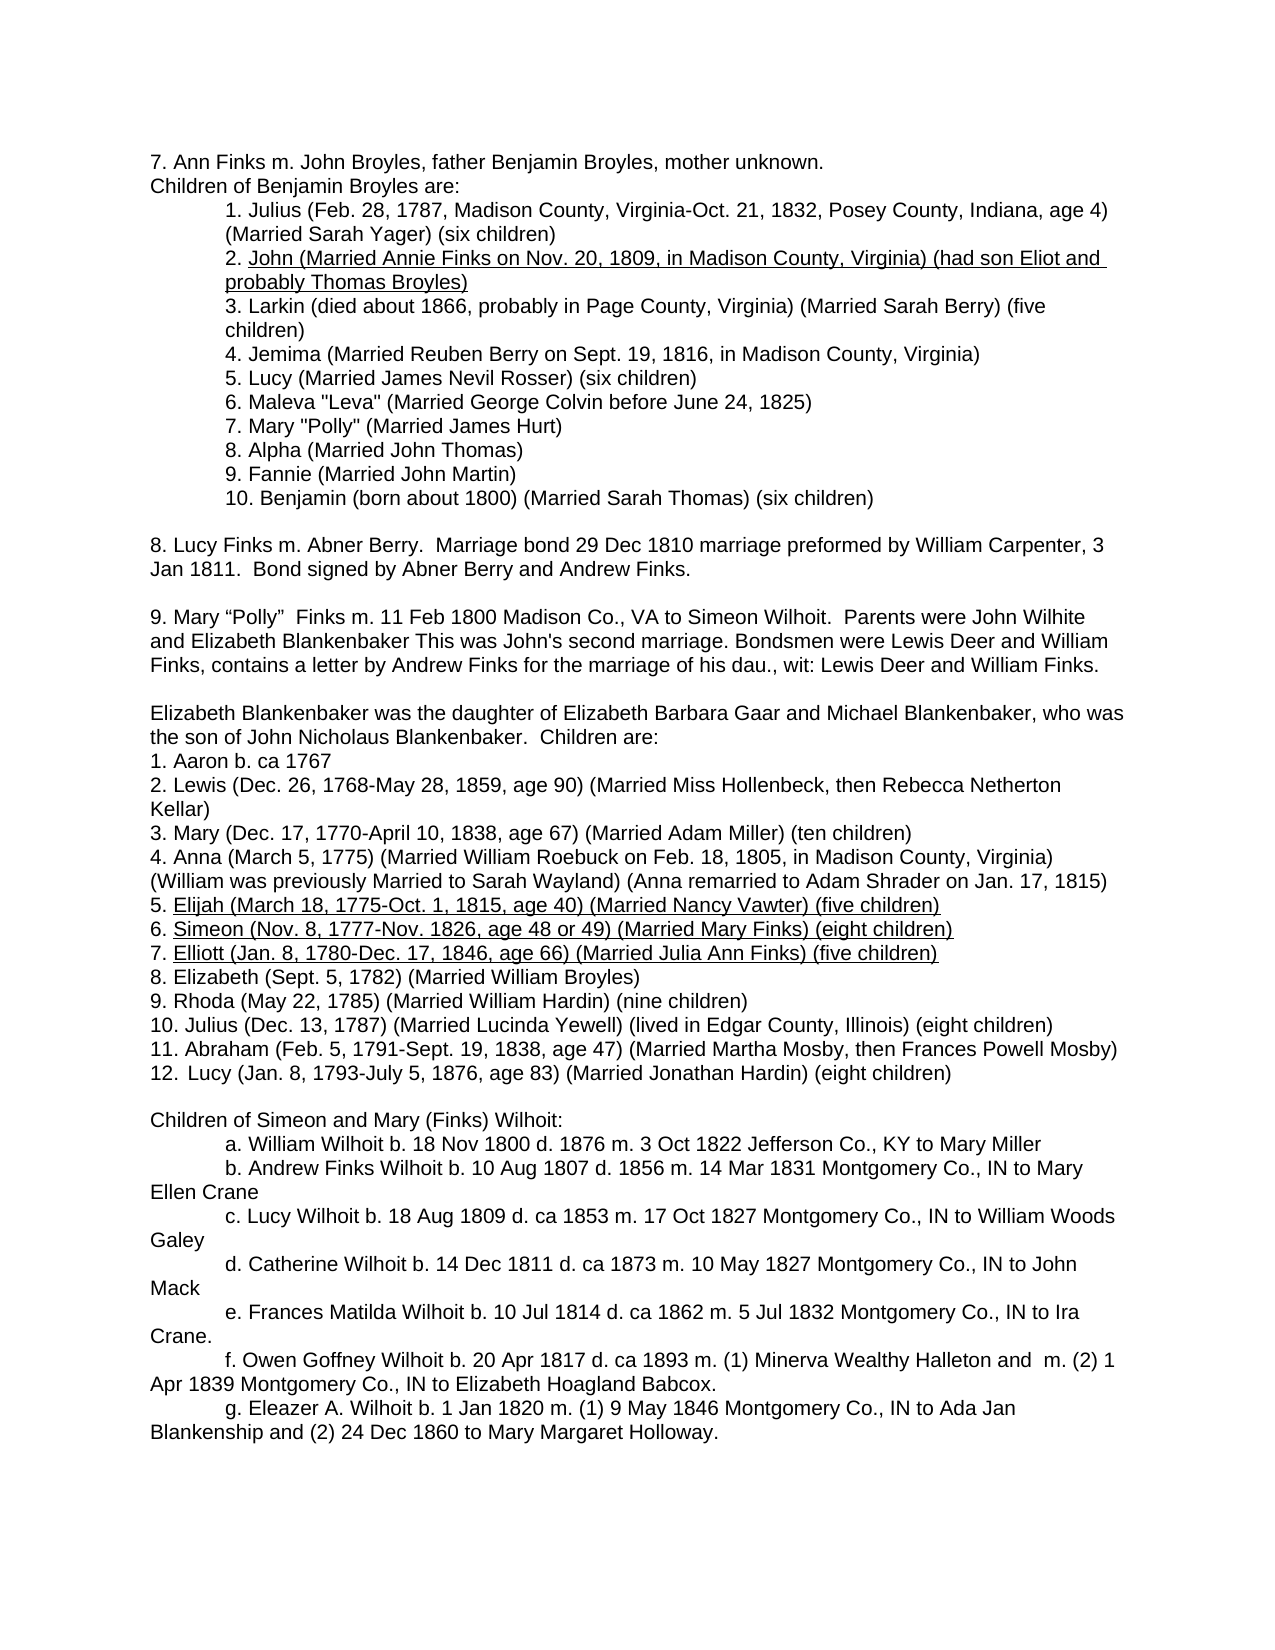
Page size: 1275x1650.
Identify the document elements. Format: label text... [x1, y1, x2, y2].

text 9. Rhoda (May 22, 1785) (Married William Hardin) (nine children) [150, 988, 1125, 1012]
text 2. John (Married Annie Finks on Nov. 20, 1809, in Madison County, Virginia) (had son Eliot and probably Thomas Broyles) [225, 246, 1125, 294]
text c. Lucy Wilhoit b. 18 Aug 1809 d. ca 1853 m. 17 Oct 1827 Montgomery Co., IN to William Woods Galey [150, 1204, 1125, 1252]
text 7. Mary "Polly" (Married James Hurt) [225, 413, 1125, 437]
text Children of Simeon and Mary (Finks) Wilhoit: [150, 1108, 1125, 1132]
text f. Owen Goffney Wilhoit b. 20 Apr 1817 d. ca 1893 m. (1) Minerva Wealthy Halleton and m. (2) 1 Apr 1839 Montgomery Co., IN to Elizabeth Hoagland Babcox. [150, 1348, 1125, 1396]
text 5. Elijah (March 18, 1775-Oct. 1, 1815, age 40) (Married Nancy Vawter) (five children) [150, 893, 1125, 917]
text 7. Ann Finks m. John Broyles, father Benjamin Broyles, mother unknown. Children of Benjamin Broyles are: [150, 150, 1125, 198]
text g. Eleazer A. Wilhoit b. 1 Jan 1820 m. (1) 9 May 1846 Montgomery Co., IN to Ada Jan Blankenship and (2) 24 Dec 1860 to Mary Margaret Holloway. [150, 1396, 1125, 1444]
text 9. Mary “Polly” Finks m. 11 Feb 1800 Madison Co., VA to Simeon Wilhoit. Parents were John Wilhite and Elizabeth Blankenbaker This was John's second marriage. Bondsmen were Lewis Deer and William Finks, contains a letter by Andrew Finks for the marriage of his dau., wit: Lewis Deer and William Finks. [150, 605, 1125, 677]
text 2. Lewis (Dec. 26, 1768-May 28, 1859, age 90) (Married Miss Hollenbeck, then Rebecca Netherton Kellar) [150, 773, 1125, 821]
text 11. Abraham (Feb. 5, 1791-Sept. 19, 1838, age 47) (Married Martha Mosby, then Frances Powell Mosby) [150, 1036, 1125, 1060]
text Elizabeth Blankenbaker was the daughter of Elizabeth Barbara Gaar and Michael Blankenbaker, who was the son of John Nicholaus Blankenbaker. Children are: [150, 701, 1125, 749]
text d. Catherine Wilhoit b. 14 Dec 1811 d. ca 1873 m. 10 May 1827 Montgomery Co., IN to John Mack [150, 1252, 1125, 1300]
text 9. Fannie (Married John Martin) [225, 461, 1125, 485]
text 6. Maleva "Leva" (Married George Colvin before June 24, 1825) [225, 389, 1125, 413]
text 8. Elizabeth (Sept. 5, 1782) (Married William Broyles) [150, 964, 1125, 988]
text 8. Alpha (Married John Thomas) [225, 437, 1125, 461]
text 8. Lucy Finks m. Abner Berry. Marriage bond 29 Dec 1810 marriage preformed by William Carpenter, 3 Jan 1811. Bond signed by Abner Berry and Andrew Finks. [150, 533, 1125, 581]
text 1. Aaron b. ca 1767 [150, 749, 1125, 773]
text e. Frances Matilda Wilhoit b. 10 Jul 1814 d. ca 1862 m. 5 Jul 1832 Montgomery Co., IN to Ira Crane. [150, 1300, 1125, 1348]
text 3. Mary (Dec. 17, 1770-April 10, 1838, age 67) (Married Adam Miller) (ten children) [150, 821, 1125, 845]
list Lucy (Jan. 8, 1793-July 5, 1876, age 83) (Married Jonathan Hardin) (eight children) [150, 1060, 1125, 1084]
text 1. Julius (Feb. 28, 1787, Madison County, Virginia-Oct. 21, 1832, Posey County, Indiana, age 4) (Married Sarah Yager) (six children) [225, 198, 1125, 246]
text 4. Jemima (Married Reuben Berry on Sept. 19, 1816, in Madison County, Virginia) [225, 342, 1125, 366]
text 4. Anna (March 5, 1775) (Married William Roebuck on Feb. 18, 1805, in Madison County, Virginia) (William was previously Married to Sarah Wayland) (Anna remarried to Adam Shrader on Jan. 17, 1815) [150, 845, 1125, 893]
text a. William Wilhoit b. 18 Nov 1800 d. 1876 m. 3 Oct 1822 Jefferson Co., KY to Mary Miller [150, 1132, 1125, 1156]
text 6. Simeon (Nov. 8, 1777-Nov. 1826, age 48 or 49) (Married Mary Finks) (eight children) [150, 917, 1125, 941]
text 5. Lucy (Married James Nevil Rosser) (six children) [225, 366, 1125, 389]
text 10. Julius (Dec. 13, 1787) (Married Lucinda Yewell) (lived in Edgar County, Illinois) (eight children) [150, 1012, 1125, 1036]
text 10. Benjamin (born about 1800) (Married Sarah Thomas) (six children) [225, 485, 1125, 509]
text 7. Elliott (Jan. 8, 1780-Dec. 17, 1846, age 66) (Married Julia Ann Finks) (five children) [150, 941, 1125, 964]
text b. Andrew Finks Wilhoit b. 10 Aug 1807 d. 1856 m. 14 Mar 1831 Montgomery Co., IN to Mary Ellen Crane [150, 1156, 1125, 1204]
text 3. Larkin (died about 1866, probably in Page County, Virginia) (Married Sarah Berry) (five children) [225, 294, 1125, 342]
